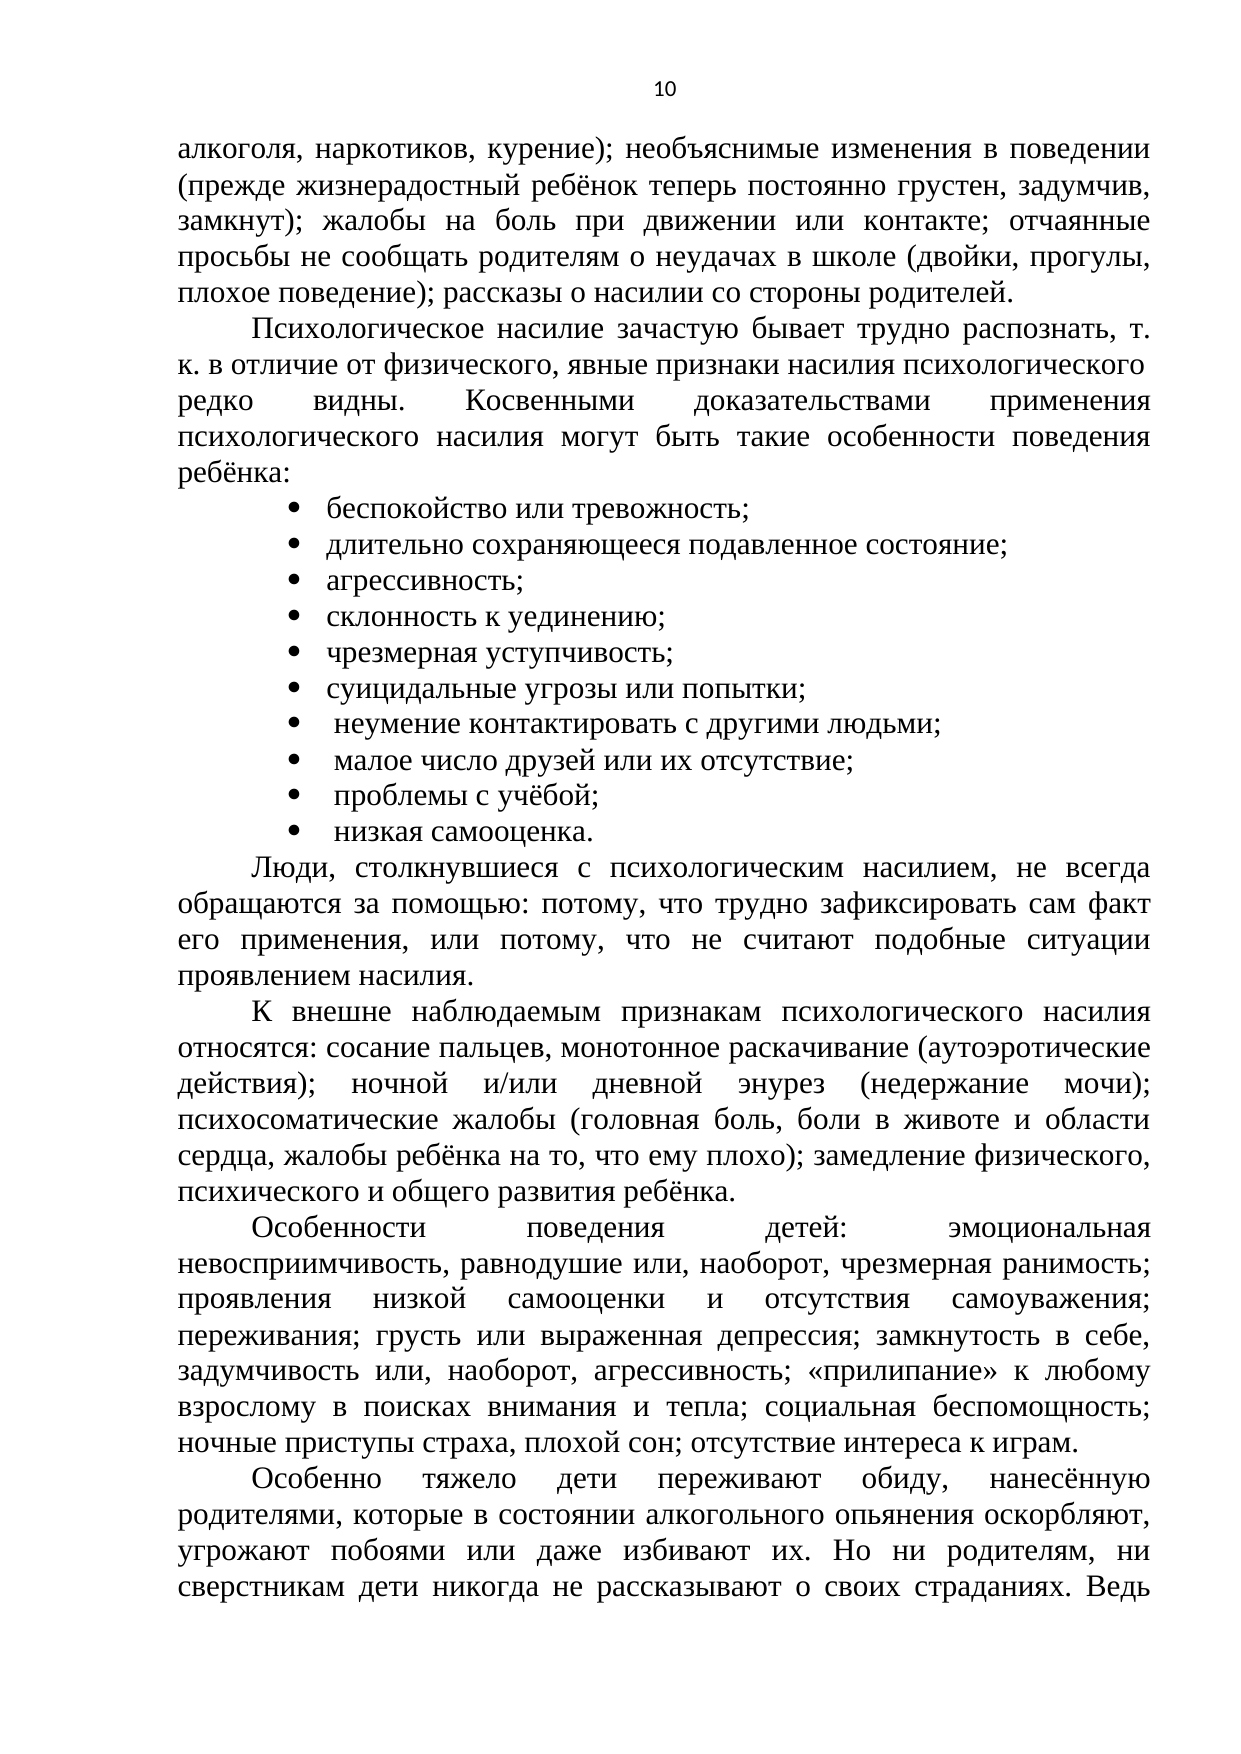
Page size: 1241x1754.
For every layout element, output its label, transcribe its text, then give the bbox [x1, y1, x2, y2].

text К внешне наблюдаемым признакам психологического насилия относятся: сосание пальцев, монотонное раскачивание (аутоэротические действия); ночной и/или дневной энурез (недержание мочи); психосоматические жалобы (головная боль, боли в животе и области сердца, жалобы ребёнка на то, что ему плохо); замедление физического, психического и общего развития ребёнка. [177, 992, 1152, 1208]
list агрессивность; [288, 561, 1152, 597]
list склонность к уединению; [288, 597, 1152, 633]
list длительно сохраняющееся подавленное состояние; [288, 525, 1152, 561]
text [177, 1459, 1152, 1603]
list проблемы с учёбой; [288, 777, 1152, 813]
text Психологическое насилие зачастую бывает трудно распознать, т. к. в отличие от физического, явные признаки насилия психологического [177, 309, 1152, 381]
list малое число друзей или их отсутствие; [288, 741, 1152, 777]
text Особенности поведения детей: эмоциональная невосприимчивость, равнодушие или, наоборот, чрезмерная ранимость; проявления низкой самооценки и отсутствия самоуважения; переживания; грусть или выраженная депрессия; замкнутость в себе, задумчивость или, наоборот, агрессивность; «прилипание» к любому взрослому в поисках внимания и тепла; социальная беспомощность; ночные приступы страха, плохой сон; отсутствие интереса к играм. [177, 1208, 1152, 1459]
list суицидальные угрозы или попытки; [288, 669, 1152, 705]
list неумение контактировать с другими людьми; [288, 705, 1152, 741]
list беспокойство или тревожность; [288, 489, 1152, 525]
list низкая самооценка. [288, 813, 1152, 848]
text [177, 130, 1152, 309]
list чрезмерная уступчивость; [288, 633, 1152, 669]
text редко видны. Косвенными доказательствами применения психологического насилия могут быть такие особенности поведения ребёнка: [177, 381, 1152, 489]
text Люди, столкнувшиеся с психологическим насилием, не всегда обращаются за помощью: потому, что трудно зафиксировать сам факт его применения, или потому, что не считают подобные ситуации проявлением насилия. [177, 848, 1152, 992]
